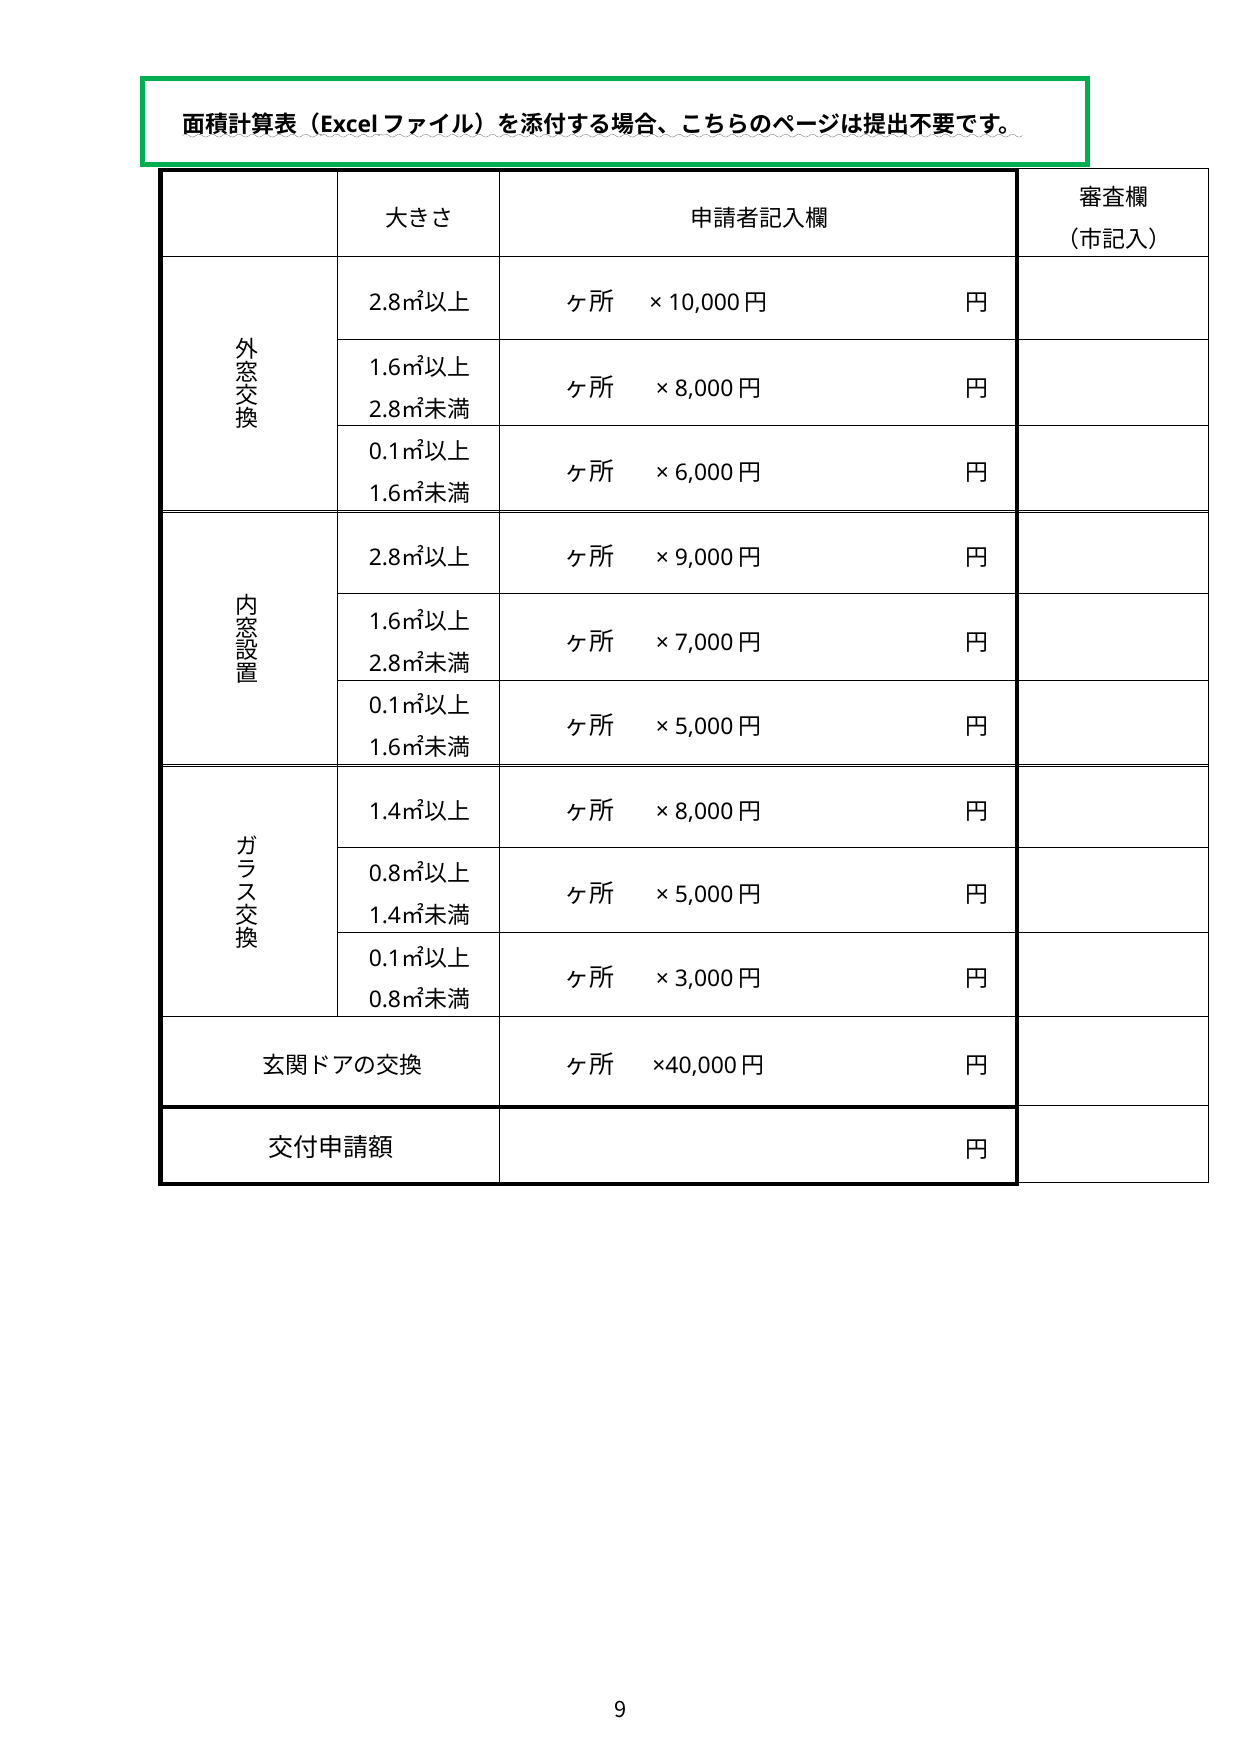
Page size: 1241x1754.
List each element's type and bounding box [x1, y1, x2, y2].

table_header [148, 108, 1085, 162]
table_header [163, 108, 1211, 1186]
table_header [148, 167, 162, 1186]
